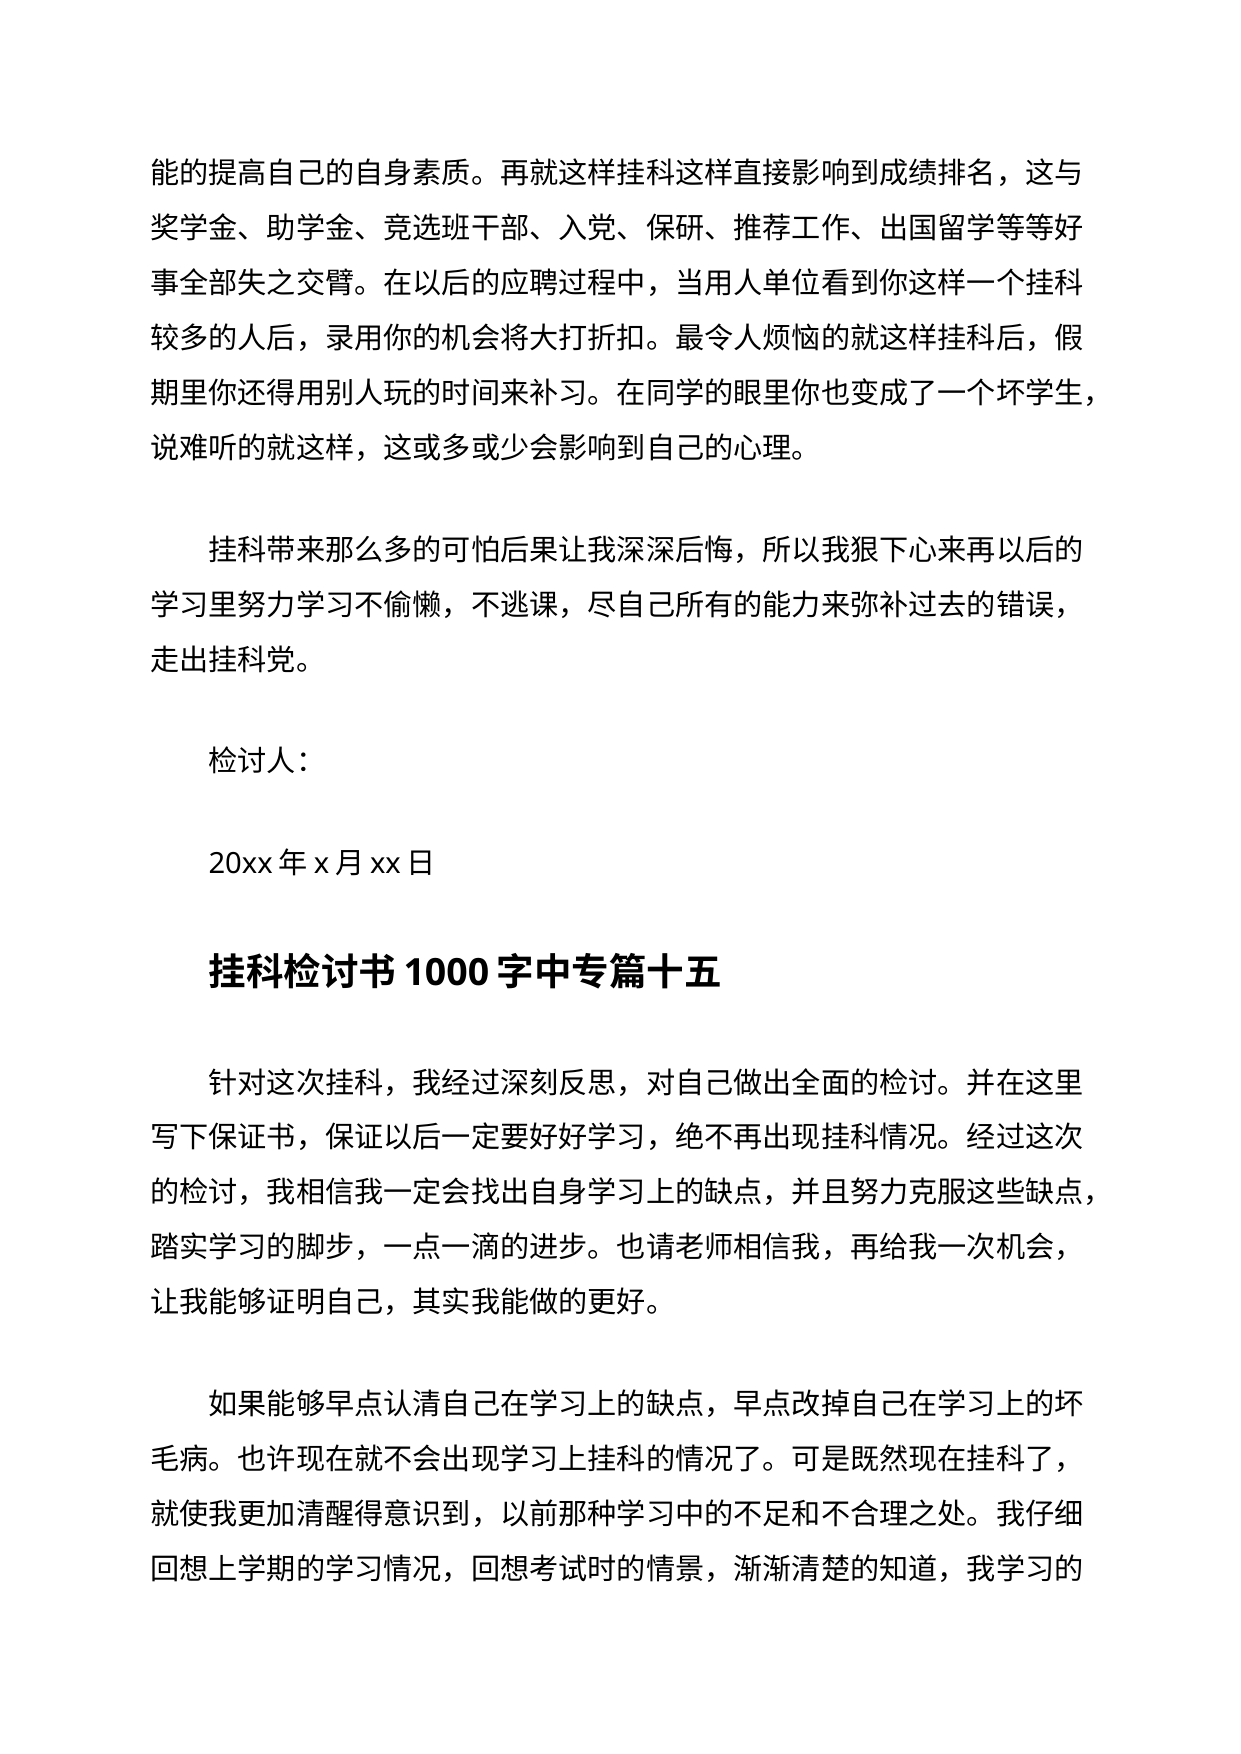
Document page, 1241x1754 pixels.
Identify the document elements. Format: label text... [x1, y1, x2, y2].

text 20xx年x月xx日 [150, 839, 1090, 882]
text 针对这次挂科，我经过深刻反思，对自己做出全面的检讨。并在这里写下保证书，保证以后一定要好好学习，绝不再出现挂科情况。经过这次的检讨，我相信我一定会找出自身学习上的缺点，并且努力克服这些缺点，踏实学习的脚步，一点一滴的进步。也请老师相信我，再给我一次机会，让我能够证明自己，其实我能做的更好。 [150, 1059, 1090, 1321]
text 挂科带来那么多的可怕后果让我深深后悔，所以我狠下心来再以后的学习里努力学习不偷懒，不逃课，尽自己所有的能力来弥补过去的错误，走出挂科党。 [150, 526, 1090, 678]
text 检讨人： [150, 738, 1090, 780]
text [150, 150, 1090, 467]
text 挂科检讨书1000字中专篇十五 [150, 942, 1090, 996]
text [150, 1381, 1090, 1587]
